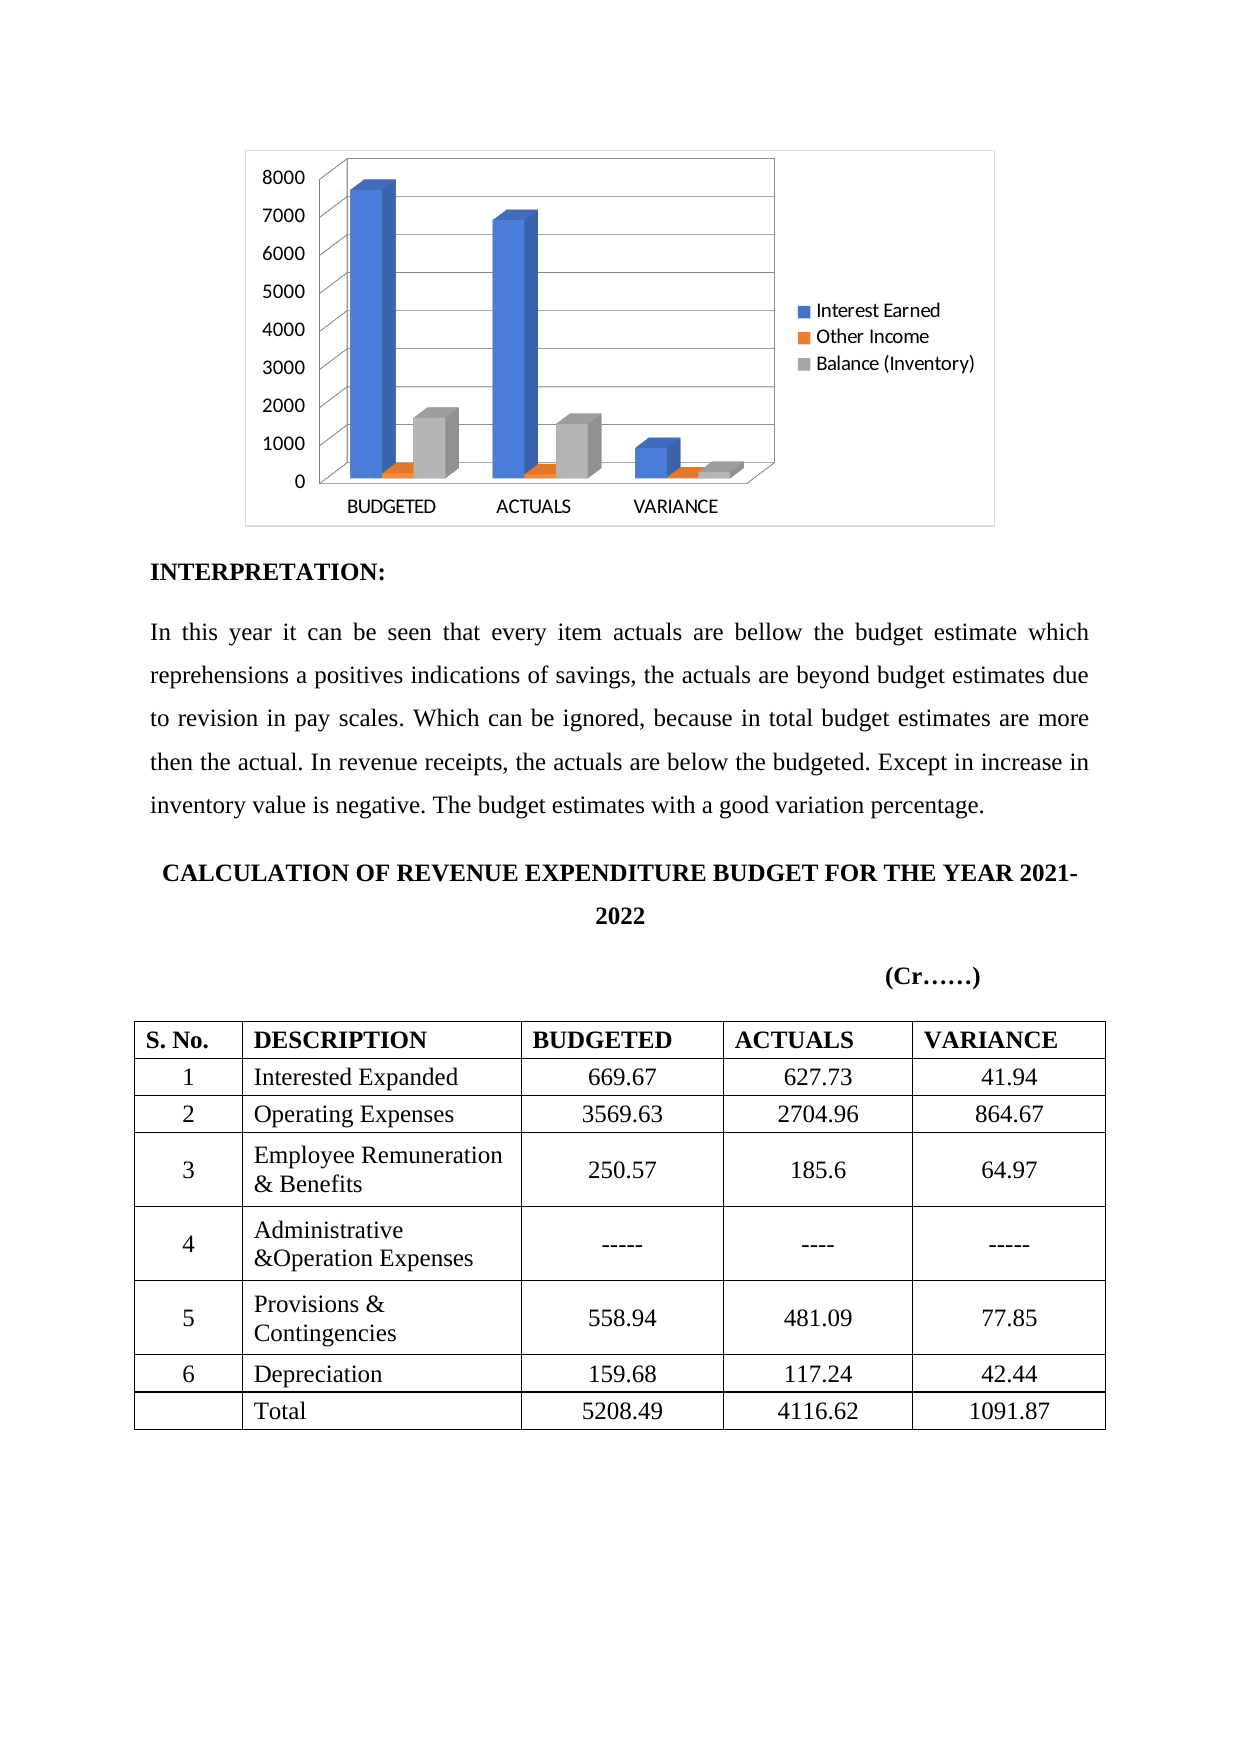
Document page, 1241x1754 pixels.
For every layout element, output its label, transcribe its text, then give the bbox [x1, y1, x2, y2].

table_cell 1091.87 [913, 1393, 1105, 1428]
table_cell 627.73 [724, 1059, 912, 1095]
table_cell Depreciation [243, 1355, 521, 1391]
table_cell 64.97 [913, 1133, 1105, 1206]
table_cell Provisions & Contingencies [243, 1281, 521, 1354]
table_cell 2 [135, 1096, 242, 1132]
table_header ACTUALS [724, 1022, 912, 1058]
text In this year it can be seen that every item actuals are bellow the budget estimate which reprehensions a positives indications of savings, the actuals are beyond budget estimates due to revision in pay scales. Which can be ignored, because in total budget estimates are more then the actual. In revenue receipts, the actuals are below the budgeted. Except in increase in inventory value is negative. The budget estimates with a good variation percentage. [150, 617, 1090, 818]
table_header VARIANCE [913, 1022, 1105, 1058]
table_cell 3569.63 [522, 1096, 723, 1132]
table_cell 3 [135, 1133, 242, 1206]
table_cell ----- [522, 1207, 723, 1280]
table_cell Administrative &Operation Expenses [243, 1207, 521, 1280]
table_header DESCRIPTION [243, 1022, 521, 1058]
table_cell 6 [135, 1355, 242, 1391]
table_cell 5208.49 [522, 1393, 723, 1428]
table_cell Total [243, 1393, 521, 1428]
table_header BUDGETED [522, 1022, 723, 1058]
table_cell 481.09 [724, 1281, 912, 1354]
table_cell 558.94 [522, 1281, 723, 1354]
table_cell 2704.96 [724, 1096, 912, 1132]
text (Cr……) [150, 961, 1090, 989]
table_cell ---- [724, 1207, 912, 1280]
table_cell 864.67 [913, 1096, 1105, 1132]
text INTERPRETATION: [150, 557, 1090, 586]
table_cell Employee Remuneration & Benefits [243, 1133, 521, 1206]
table_cell 42.44 [913, 1355, 1105, 1391]
table_cell Operating Expenses [243, 1096, 521, 1132]
table_header S. No. [135, 1022, 242, 1058]
table_cell 669.67 [522, 1059, 723, 1095]
table_cell Interested Expanded [243, 1059, 521, 1095]
table_cell [135, 1393, 242, 1428]
table_cell 41.94 [913, 1059, 1105, 1095]
table_cell 159.68 [522, 1355, 723, 1391]
table_cell 4 [135, 1207, 242, 1280]
table_cell ----- [913, 1207, 1105, 1280]
table_cell 185.6 [724, 1133, 912, 1206]
table_cell 5 [135, 1281, 242, 1354]
text CALCULATION OF REVENUE EXPENDITURE BUDGET FOR THE YEAR 2021-2022 [150, 858, 1090, 930]
table_cell 77.85 [913, 1281, 1105, 1354]
table_cell 250.57 [522, 1133, 723, 1206]
table_cell 117.24 [724, 1355, 912, 1391]
table_cell 4116.62 [724, 1393, 912, 1428]
table_cell 1 [135, 1059, 242, 1095]
